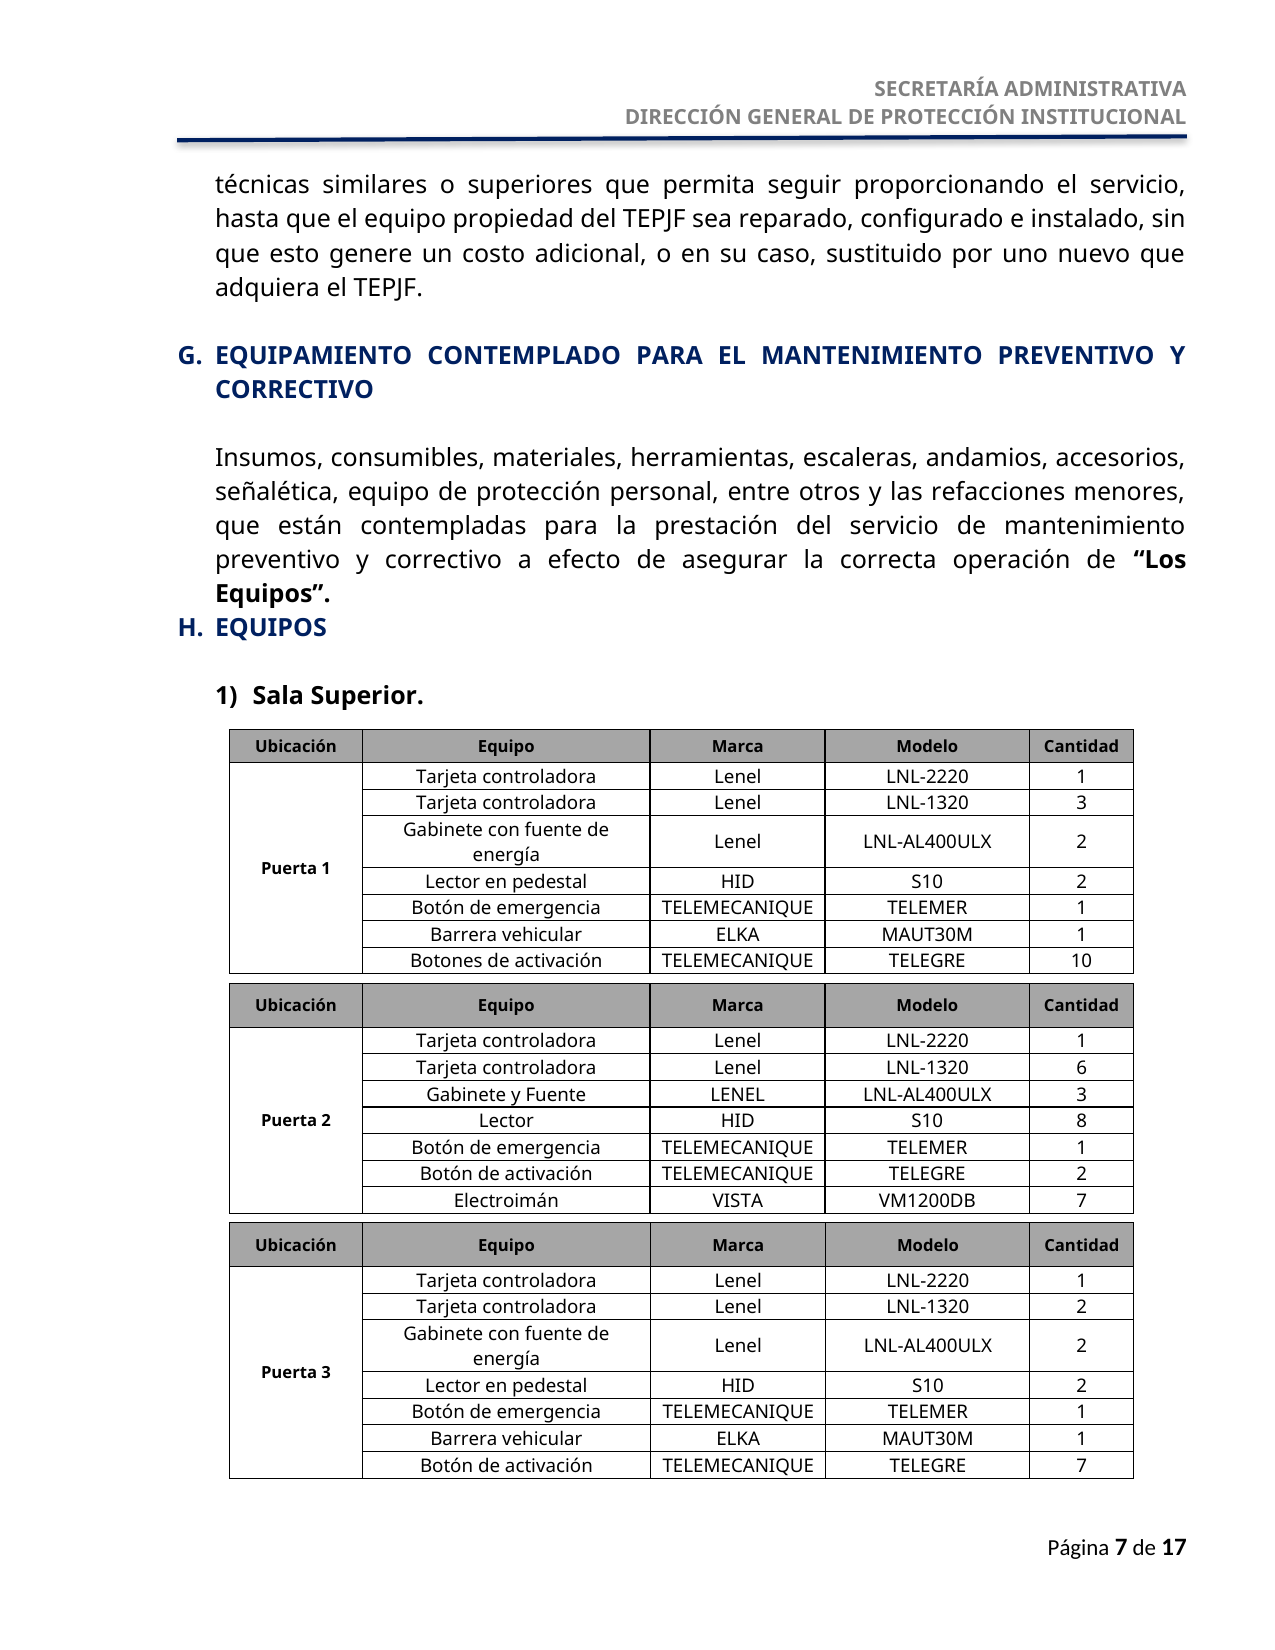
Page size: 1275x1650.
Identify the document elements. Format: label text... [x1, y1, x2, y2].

table_cell Lector en pedestal [363, 868, 649, 894]
table_cell LENEL [651, 1081, 824, 1106]
table_header Modelo [826, 1223, 1029, 1266]
table_header Modelo [826, 984, 1029, 1027]
table_cell LNL-AL400ULX [826, 1081, 1029, 1106]
table_cell Lenel [651, 1054, 824, 1080]
table_cell Botón de activación [363, 1452, 650, 1477]
table_cell Botón de emergencia [363, 895, 649, 920]
table_header Cantidad [1030, 730, 1133, 762]
table_cell TELEMECANIQUE [651, 1134, 824, 1159]
table_cell TELEMECANIQUE [651, 948, 824, 973]
table_cell 10 [1030, 948, 1133, 973]
table_cell 1 [1030, 1425, 1133, 1451]
table_cell TELEMECANIQUE [651, 895, 824, 920]
table_cell TELEMECANIQUE [651, 1161, 824, 1186]
table_cell 8 [1030, 1108, 1133, 1133]
table_cell TELEGRE [826, 948, 1029, 973]
table_cell Gabinete con fuente de energía [363, 816, 649, 867]
table_header Marca [651, 730, 824, 762]
table_cell 2 [1030, 1320, 1133, 1371]
table_header Cantidad [1030, 1223, 1133, 1266]
table_cell Botones de activación [363, 948, 649, 973]
table_cell LNL-1320 [826, 1054, 1029, 1080]
table_cell Lenel [651, 790, 824, 815]
table_cell Tarjeta controladora [363, 763, 649, 788]
table_cell HID [651, 1108, 824, 1133]
table_cell Gabinete y Fuente [363, 1081, 649, 1106]
table_header Equipo [363, 984, 649, 1027]
table_cell MAUT30M [826, 1425, 1029, 1451]
table_cell Tarjeta controladora [363, 1028, 649, 1053]
table_header Ubicación [230, 1223, 362, 1266]
table_cell Tarjeta controladora [363, 790, 649, 815]
table_cell 1 [1030, 1399, 1133, 1424]
table_cell Botón de emergencia [363, 1399, 650, 1424]
table_cell TELEGRE [826, 1452, 1029, 1477]
table_cell Lector [363, 1108, 649, 1133]
table_header Marca [651, 984, 824, 1027]
table_cell 6 [1030, 1054, 1133, 1080]
table_header Cantidad [1030, 984, 1133, 1027]
table_cell 1 [1030, 1028, 1133, 1053]
table_cell ELKA [651, 1425, 825, 1451]
table_cell Botón de activación [363, 1161, 649, 1186]
table_cell Puerta 1 [230, 763, 362, 973]
table_cell 1 [1030, 763, 1133, 788]
table_cell Lenel [651, 763, 824, 788]
table_cell Lenel [651, 1267, 825, 1292]
list Sala Superior. [215, 678, 1186, 712]
table_cell 2 [1030, 1161, 1133, 1186]
table_cell TELEGRE [826, 1161, 1029, 1186]
table_cell Tarjeta controladora [363, 1267, 650, 1292]
table_header Modelo [826, 730, 1029, 762]
table_cell LNL-2220 [826, 763, 1029, 788]
table_cell LNL-AL400ULX [826, 1320, 1029, 1371]
table_cell ELKA [651, 921, 824, 947]
table_cell LNL-1320 [826, 790, 1029, 815]
table_cell 7 [1030, 1452, 1133, 1477]
table_cell S10 [826, 1372, 1029, 1398]
table_cell Puerta 2 [230, 1028, 362, 1213]
table_cell TELEMER [826, 895, 1029, 920]
table_cell LNL-AL400ULX [826, 816, 1029, 867]
table_cell Barrera vehicular [363, 921, 649, 947]
list EQUIPAMIENTO CONTEMPLADO PARA EL MANTENIMIENTO PREVENTIVO Y CORRECTIVO [177, 337, 1186, 406]
table_cell TELEMECANIQUE [651, 1399, 825, 1424]
table_cell Gabinete con fuente de energía [363, 1320, 650, 1371]
table_cell 3 [1030, 790, 1133, 815]
table_cell 2 [1030, 1294, 1133, 1319]
table_cell VISTA [651, 1187, 824, 1213]
table_cell Lenel [651, 1320, 825, 1371]
table_cell Puerta 3 [230, 1267, 362, 1477]
table_header Marca [651, 1223, 825, 1266]
table_cell Barrera vehicular [363, 1425, 650, 1451]
table_cell TELEMER [826, 1134, 1029, 1159]
table_cell 2 [1030, 816, 1133, 867]
table_cell Electroimán [363, 1187, 649, 1213]
table_cell TELEMER [826, 1399, 1029, 1424]
table_cell LNL-2220 [826, 1267, 1029, 1292]
table_cell Lenel [651, 816, 824, 867]
table_cell S10 [826, 1108, 1029, 1133]
table_cell MAUT30M [826, 921, 1029, 947]
table_cell 2 [1030, 868, 1133, 894]
table_cell HID [651, 1372, 825, 1398]
table_header Ubicación [230, 730, 362, 762]
table_cell Tarjeta controladora [363, 1294, 650, 1319]
table_cell 1 [1030, 895, 1133, 920]
table_cell LNL-2220 [826, 1028, 1029, 1053]
table_cell TELEMECANIQUE [651, 1452, 825, 1477]
table_header Equipo [363, 730, 649, 762]
table_cell 1 [1030, 921, 1133, 947]
table_cell Lenel [651, 1028, 824, 1053]
list Insumos, consumibles, materiales, herramientas, escaleras, andamios, accesorios, señalética, equipo de protección personal, entre otros y las refacciones menores, que están contempladas para la prestación del servicio de mantenimiento preventivo y correctivo a efecto de asegurar la correcta operación de “Los Equipos”. [215, 439, 1186, 610]
table_header Equipo [363, 1223, 650, 1266]
list EQUIPOS [177, 610, 1186, 644]
table_cell 1 [1030, 1134, 1133, 1159]
table_cell VM1200DB [826, 1187, 1029, 1213]
table_cell LNL-1320 [826, 1294, 1029, 1319]
table_cell HID [651, 868, 824, 894]
table_header Ubicación [230, 984, 362, 1027]
table_cell S10 [826, 868, 1029, 894]
table_cell Lenel [651, 1294, 825, 1319]
table_cell Lector en pedestal [363, 1372, 650, 1398]
table_cell Tarjeta controladora [363, 1054, 649, 1080]
table_cell 7 [1030, 1187, 1133, 1213]
table_cell 1 [1030, 1267, 1133, 1292]
table_cell Botón de emergencia [363, 1134, 649, 1159]
table_cell 2 [1030, 1372, 1133, 1398]
table_cell 3 [1030, 1081, 1133, 1106]
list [215, 167, 1186, 303]
